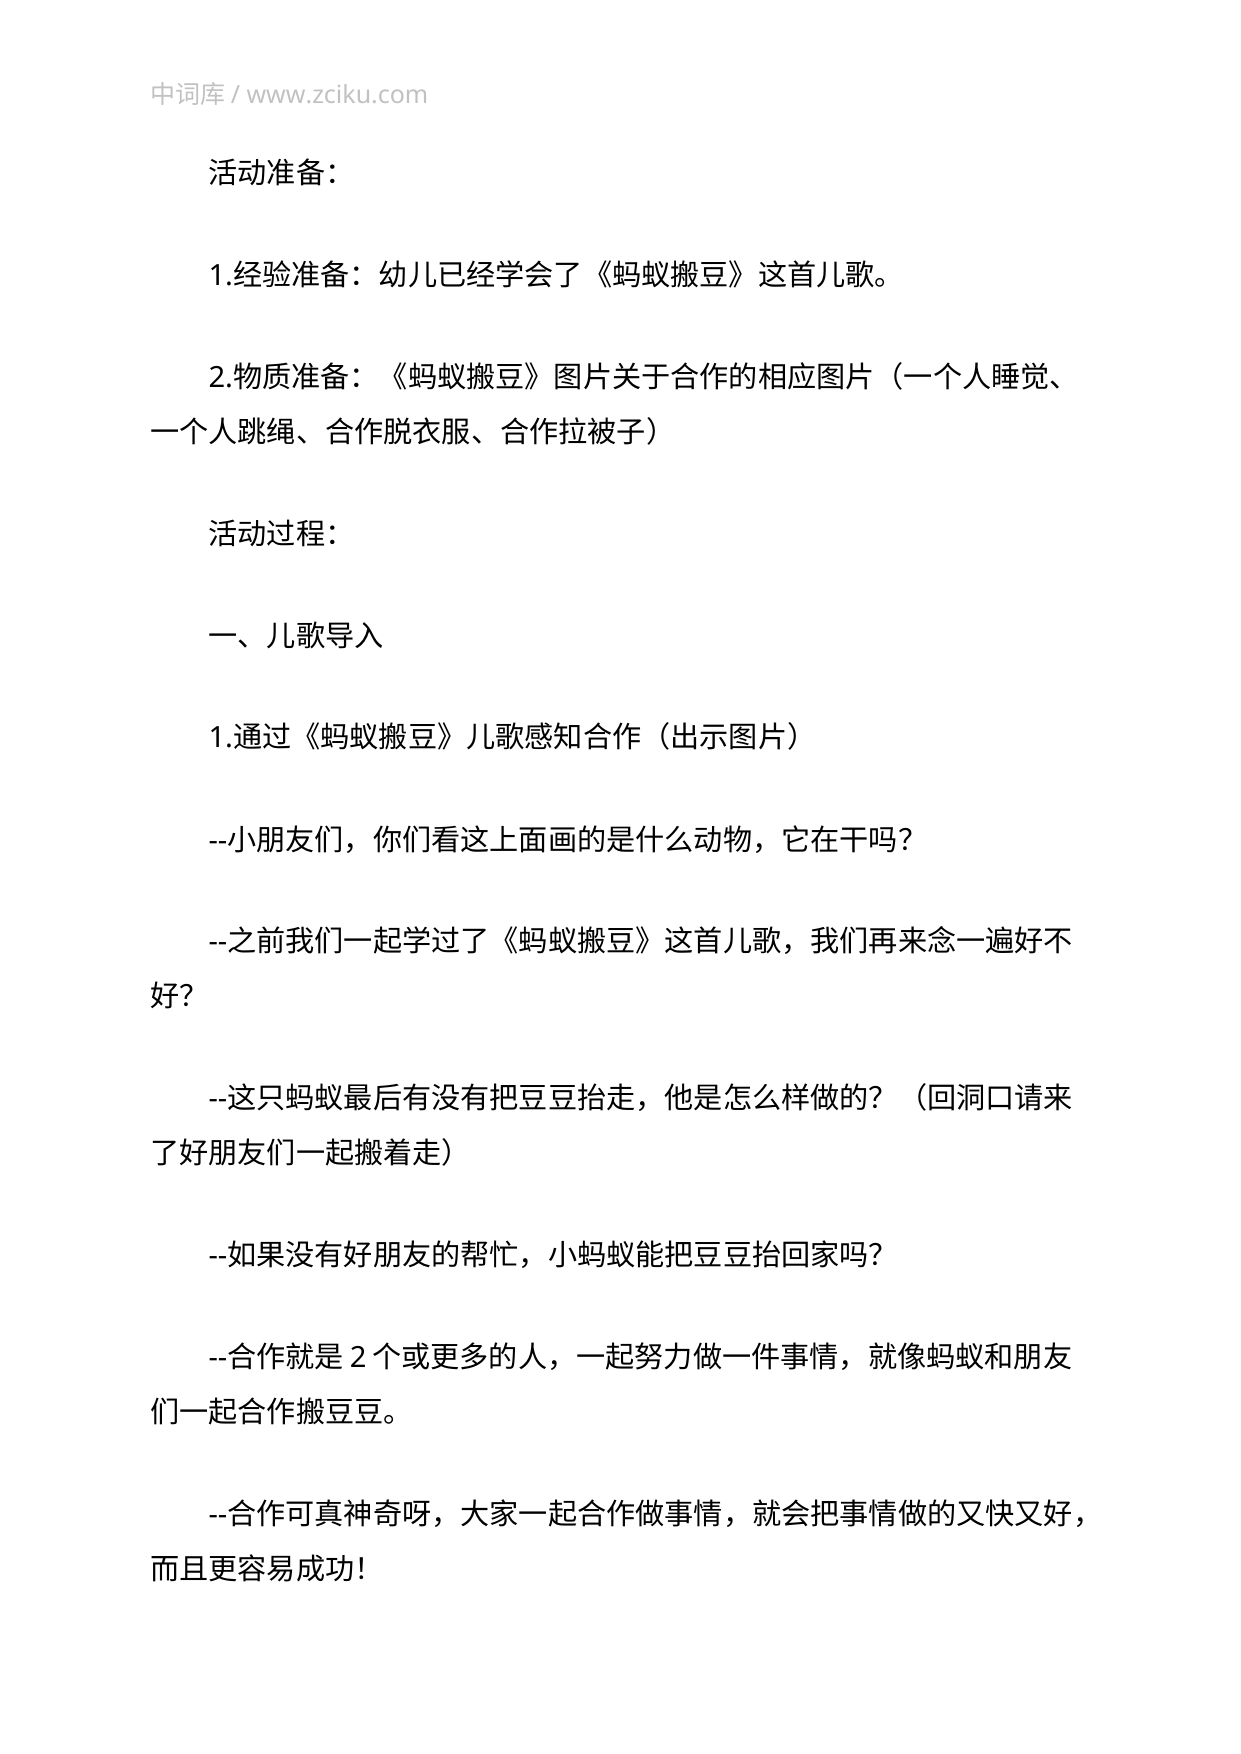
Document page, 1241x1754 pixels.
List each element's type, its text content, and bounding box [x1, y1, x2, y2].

text 1.通过《蚂蚁搬豆》儿歌感知合作（出示图片） [150, 714, 1090, 756]
text 一、儿歌导入 [150, 612, 1090, 654]
text --合作可真神奇呀，大家一起合作做事情，就会把事情做的又快又好，而且更容易成功！ [150, 1490, 1090, 1588]
text 活动过程： [150, 511, 1090, 553]
text --合作就是2个或更多的人，一起努力做一件事情，就像蚂蚁和朋友们一起合作搬豆豆。 [150, 1333, 1090, 1431]
text 2.物质准备：《蚂蚁搬豆》图片关于合作的相应图片（一个人睡觉、一个人跳绳、合作脱衣服、合作拉被子） [150, 354, 1090, 451]
text 活动准备： [150, 150, 1090, 192]
text 1.经验准备：幼儿已经学会了《蚂蚁搬豆》这首儿歌。 [150, 252, 1090, 294]
text --如果没有好朋友的帮忙，小蚂蚁能把豆豆抬回家吗？ [150, 1232, 1090, 1274]
text --这只蚂蚁最后有没有把豆豆抬走，他是怎么样做的？（回洞口请来了好朋友们一起搬着走） [150, 1075, 1090, 1172]
text --小朋友们，你们看这上面画的是什么动物，它在干吗？ [150, 816, 1090, 858]
text --之前我们一起学过了《蚂蚁搬豆》这首儿歌，我们再来念一遍好不好？ [150, 918, 1090, 1015]
